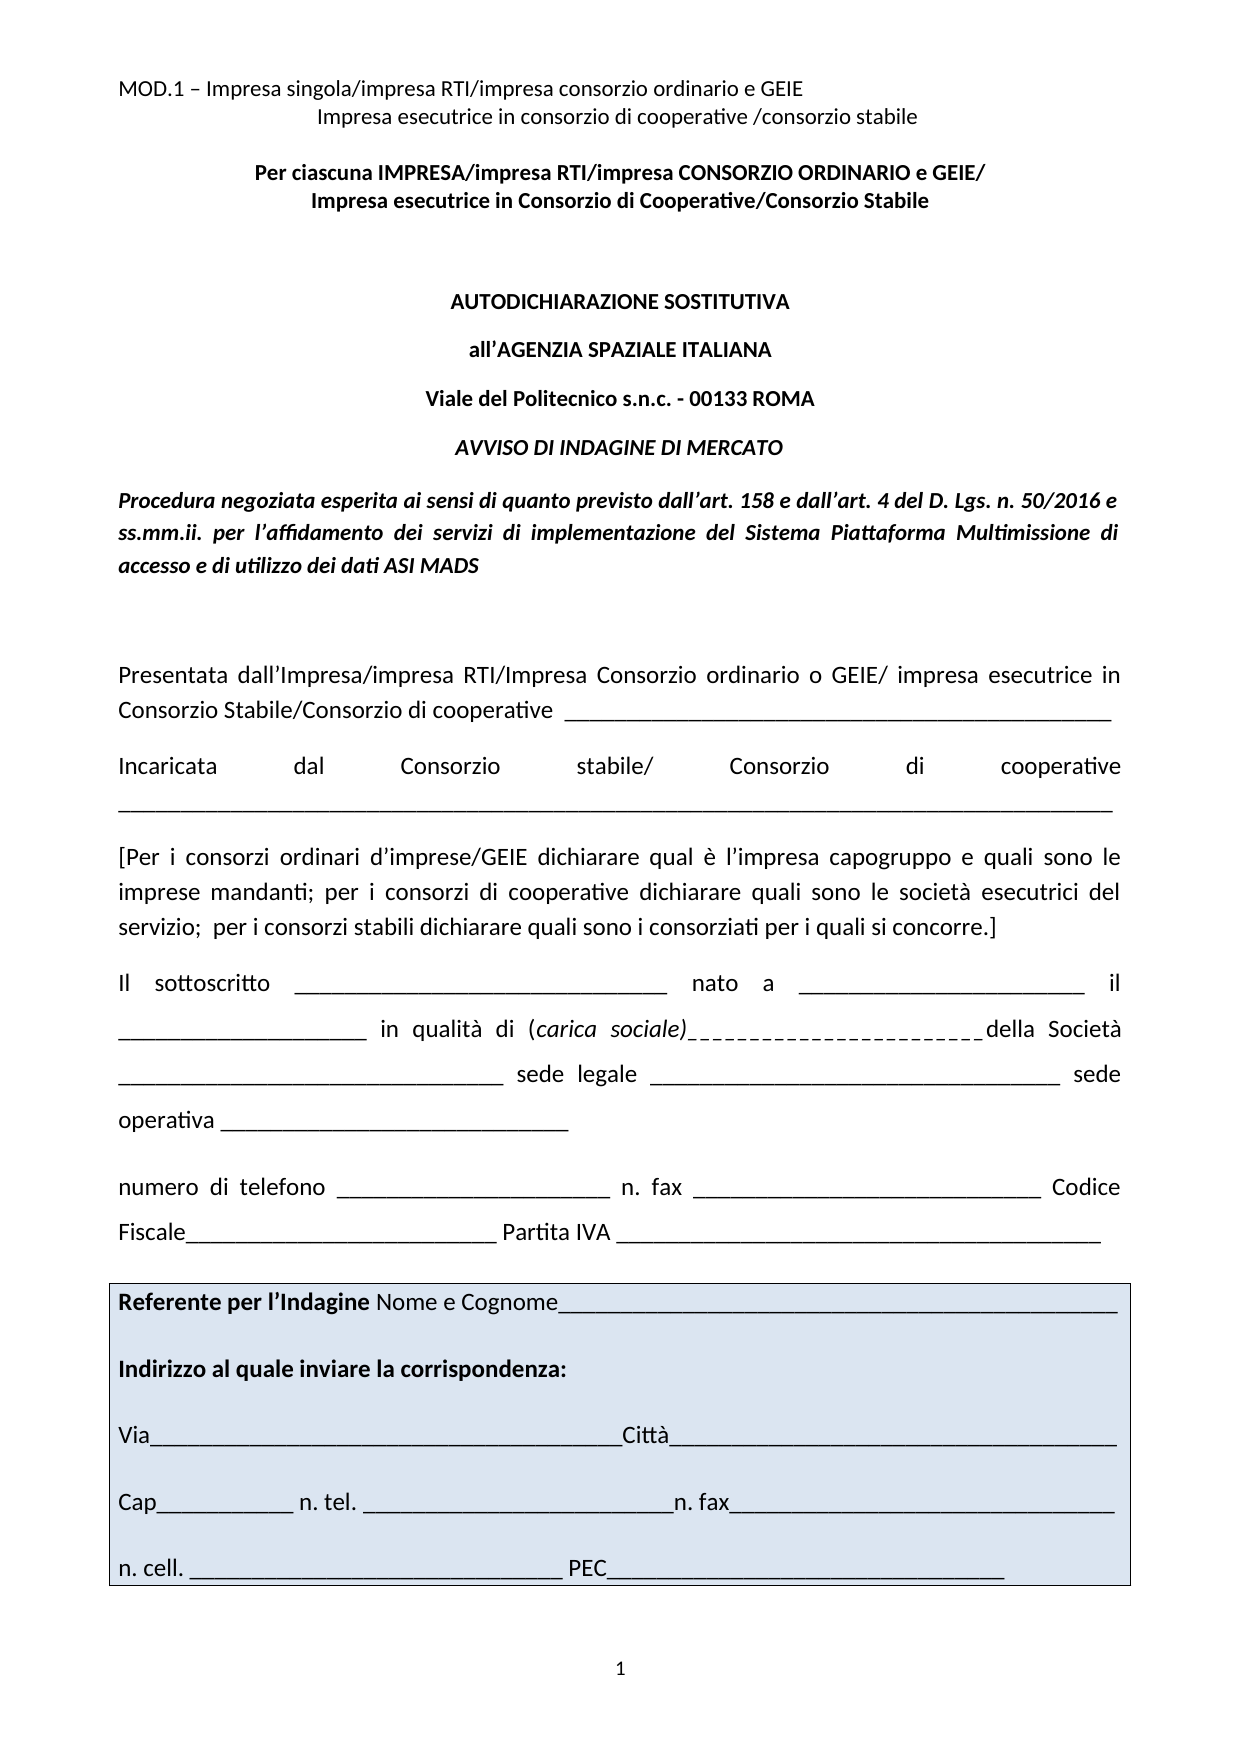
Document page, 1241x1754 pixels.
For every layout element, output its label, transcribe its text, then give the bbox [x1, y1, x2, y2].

text Cap___________ n. tel. _________________________n. fax_______________________________ [110, 1483, 1130, 1516]
text [Per i consorzi ordinari d’imprese/GEIE dichiarare qual è l’impresa capogruppo e quali sono le imprese mandanti; per i consorzi di cooperative dichiarare quali sono le società esecutrici del servizio; per i consorzi stabili dichiarare quali sono i consorziati per i quali si concorre.] [118, 841, 1122, 942]
text Procedura negoziata esperita ai sensi di quanto previsto dall’art. 158 e dall’art. 4 del D. Lgs. n. 50/2016 e ss.mm.ii. per l’affidamento dei servizi di implementazione del Sistema Piattaforma Multimissione di accesso e di utilizzo dei dati ASI MADS [118, 486, 1122, 579]
text Referente per l’Indagine Nome e Cognome_____________________________________________ [110, 1284, 1130, 1317]
text Viale del Politecnico s.n.c. - 00133 ROMA [118, 384, 1122, 412]
text n. cell. ______________________________ PEC________________________________ [110, 1549, 1130, 1585]
text numero di telefono ______________________ n. fax ____________________________ Codice Fiscale_________________________ Partita IVA _______________________________________ [118, 1171, 1122, 1247]
text AVVISO DI INDAGINE DI MERCATO [118, 433, 1122, 461]
text Per ciascuna IMPRESA/impresa RTI/impresa CONSORZIO ORDINARIO e GEIE/ [118, 158, 1122, 187]
text Via______________________________________Città____________________________________ [110, 1416, 1130, 1450]
text all’AGENZIA SPAZIALE ITALIANA [118, 336, 1122, 364]
text Presentata dall’Impresa/impresa RTI/Impresa Consorzio ordinario o GEIE/ impresa esecutrice in Consorzio Stabile/Consorzio di cooperative ____________________________________________ [118, 659, 1122, 725]
text Incaricata dal Consorzio stabile/ Consorzio di cooperative ________________________________________________________________________________ [118, 750, 1122, 816]
text Il sottoscritto ______________________________ nato a _______________________ il ____________________ in qualità di (carica sociale)________________________della Società _______________________________ sede legale _________________________________ sede operativa ____________________________ [118, 967, 1122, 1135]
text Indirizzo al quale inviare la corrispondenza: [110, 1350, 1130, 1383]
text AUTODICHIARAZIONE SOSTITUTIVA [118, 287, 1122, 315]
text Impresa esecutrice in Consorzio di Cooperative/Consorzio Stabile [118, 187, 1122, 214]
